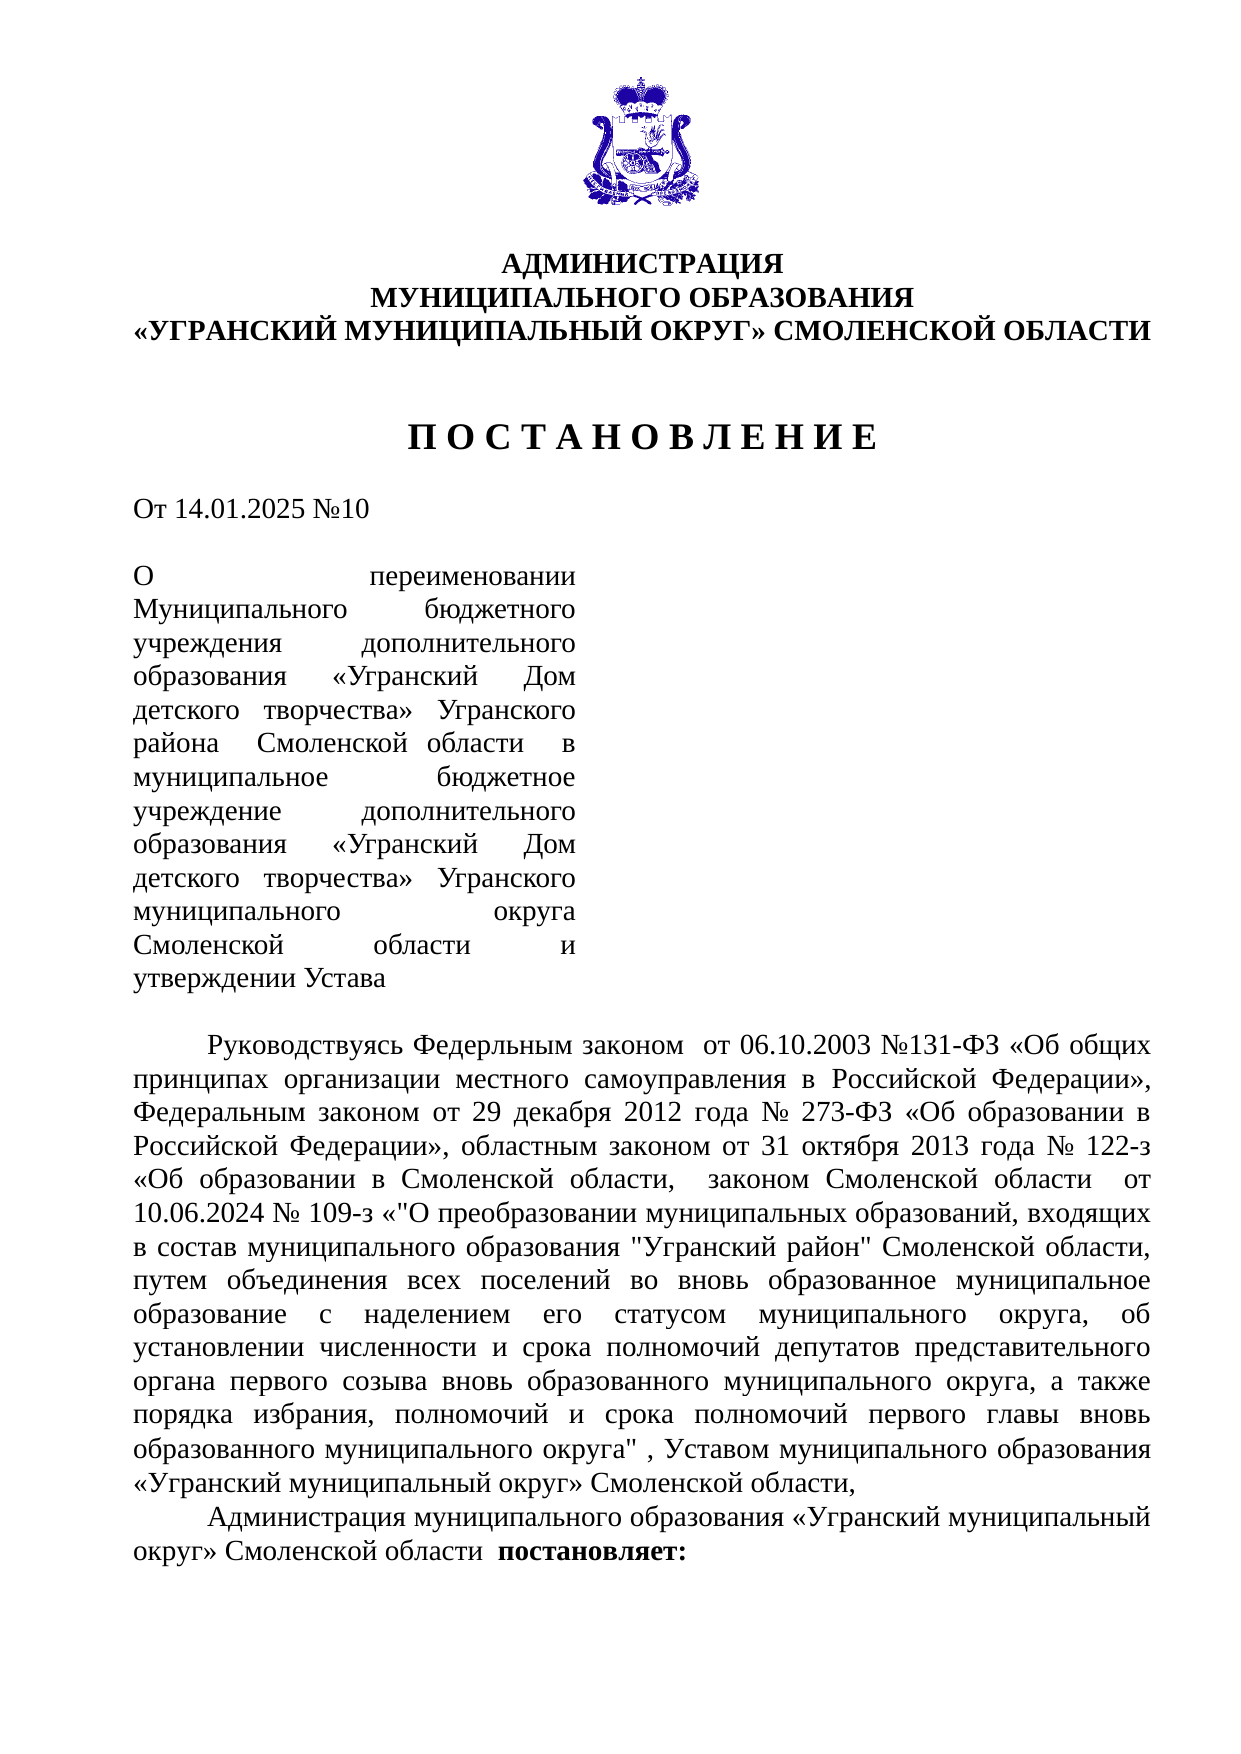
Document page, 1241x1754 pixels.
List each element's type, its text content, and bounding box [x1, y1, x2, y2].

text П О С Т А Н О В Л Е Н И Е [133, 414, 1152, 457]
text МУНИЦИПАЛЬНОГО ОБРАЗОВАНИЯ [133, 280, 1152, 313]
text «УГРАНСКИЙ МУНИЦИПАЛЬНЫЙ ОКРУГ» СМОЛЕНСКОЙ ОБЛАСТИ [133, 313, 1152, 347]
text Администрация муниципального образования «Угранский муниципальный округ» Смоленской области постановляет: [133, 1499, 1152, 1566]
text О переименовании Муниципального бюджетного учреждения дополнительного образования «Угранский Дом детского творчества» Угранского района Смоленской области в муниципальное бюджетное учреждение дополнительного образования «Угранский Дом детского творчества» Угранского муниципального округа Смоленской области и утверждении Устава [133, 558, 576, 994]
text Руководствуясь Федерльным законом от 06.10.2003 №131-ФЗ «Об общих принципах организации местного самоуправления в Российской Федерации», Федеральным законом от 29 декабря 2012 года № 273-ФЗ «Об образовании в Российской Федерации», областным законом от 31 октября 2013 года № 122-з «Об образовании в Смоленской области, законом Смоленской области от 10.06.2024 № 109-з «"О преобразовании муниципальных образований, входящих в состав муниципального образования "Угранский район" Смоленской области, путем объединения всех поселений во вновь образованное муниципальное образование с наделением его статусом муниципального округа, об установлении численности и срока полномочий депутатов представительного органа первого созыва вновь образованного муниципального округа, а также порядка избрания, полномочий и срока полномочий первого главы вновь образованного муниципального округа" , Уставом муниципального образования «Угранский муниципальный округ» Смоленской области, [133, 1430, 1152, 1499]
text От 14.01.2025 №10 [133, 491, 1152, 524]
text АДМИНИСТРАЦИЯ [133, 246, 1152, 280]
picture [581, 73, 704, 213]
text Руководствуясь Федерльным законом от 06.10.2003 №131-ФЗ «Об общих принципах организации местного самоуправления в Российской Федерации», Федеральным законом от 29 декабря 2012 года № 273-ФЗ «Об образовании в Российской Федерации», областным законом от 31 октября 2013 года № 122-з «Об образовании в Смоленской области, законом Смоленской области от 10.06.2024 № 109-з «"О преобразовании муниципальных образований, входящих в состав муниципального образования "Угранский район" Смоленской области, путем объединения всех поселений во вновь образованное муниципальное образование с наделением его статусом муниципального округа, об установлении численности и срока полномочий депутатов представительного органа первого созыва вновь образованного муниципального округа, а также порядка избрания, полномочий и срока полномочий первого главы вновь образованного муниципального округа" , Уставом муниципального образования «Угранский муниципальный округ» Смоленской области, [133, 1027, 1152, 1229]
